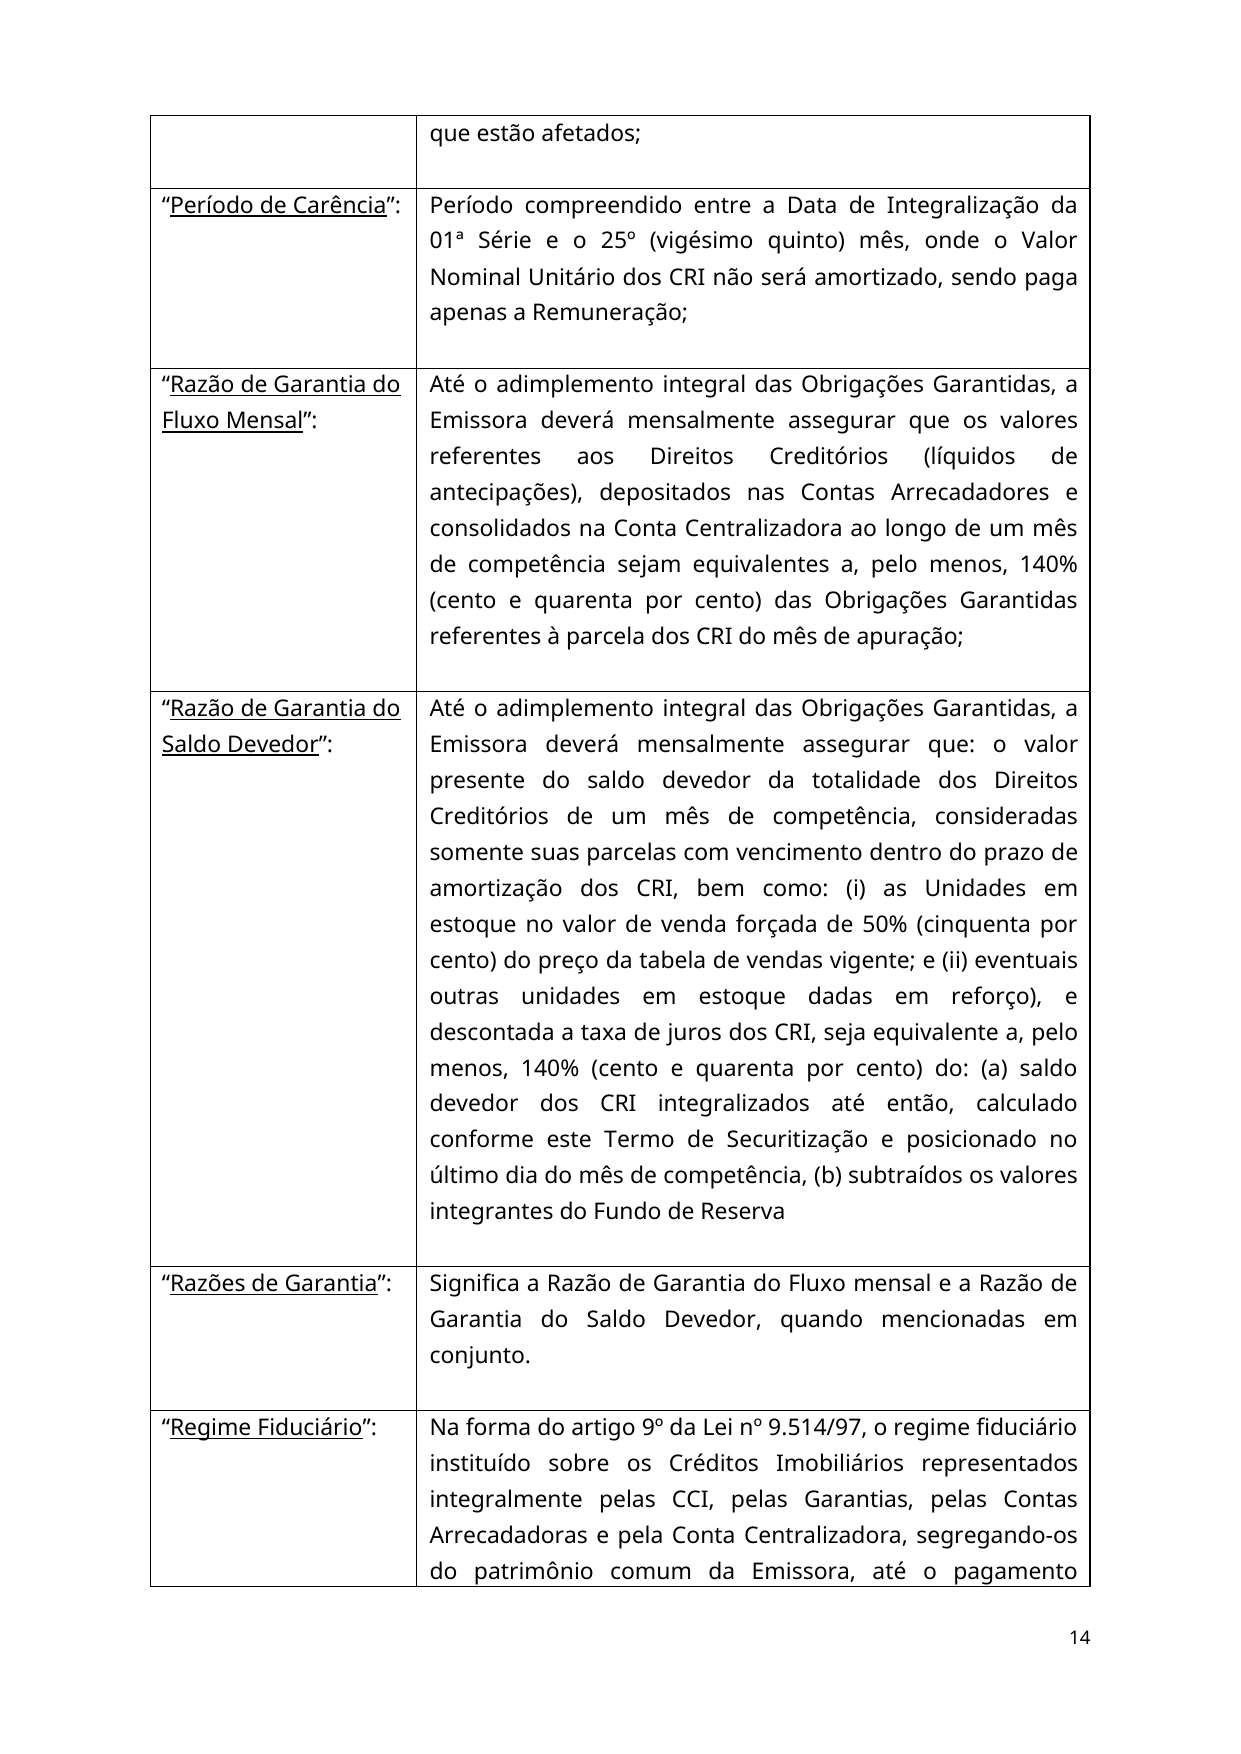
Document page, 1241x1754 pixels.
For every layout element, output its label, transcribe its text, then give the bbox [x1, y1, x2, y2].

table_cell “Razão de Garantia do Saldo Devedor”: [151, 692, 416, 1266]
table_cell “Razão de Garantia do Fluxo Mensal”: [151, 369, 416, 691]
table_cell “Período de Carência”: [151, 189, 416, 367]
table_cell Até o adimplemento integral das Obrigações Garantidas, a Emissora deverá mensalmente assegurar que: o valor presente do saldo devedor da totalidade dos Direitos Creditórios de um mês de competência, consideradas somente suas parcelas com vencimento dentro do prazo de amortização dos CRI, bem como: (i) as Unidades em estoque no valor de venda forçada de 50% (cinquenta por cento) do preço da tabela de vendas vigente; e (ii) eventuais outras unidades em estoque dadas em reforço), e descontada a taxa de juros dos CRI, seja equivalente a, pelo menos, 140% (cento e quarenta por cento) do: (a) saldo devedor dos CRI integralizados até então, calculado conforme este Termo de Securitização e posicionado no último dia do mês de competência, (b) subtraídos os valores integrantes do Fundo de Reserva [417, 692, 1089, 1266]
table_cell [417, 1411, 1089, 1586]
table_cell Período compreendido entre a Data de Integralização da 01ª Série e o 25º (vigésimo quinto) mês, onde o Valor Nominal Unitário dos CRI não será amortizado, sendo paga apenas a Remuneração; [417, 189, 1089, 367]
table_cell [151, 116, 416, 187]
table_cell Significa a Razão de Garantia do Fluxo mensal e a Razão de Garantia do Saldo Devedor, quando mencionadas em conjunto. [417, 1267, 1089, 1410]
table_cell Até o adimplemento integral das Obrigações Garantidas, a Emissora deverá mensalmente assegurar que os valores referentes aos Direitos Creditórios (líquidos de antecipações), depositados nas Contas Arrecadadores e consolidados na Conta Centralizadora ao longo de um mês de competência sejam equivalentes a, pelo menos, 140% (cento e quarenta por cento) das Obrigações Garantidas referentes à parcela dos CRI do mês de apuração; [417, 369, 1089, 691]
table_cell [417, 116, 1089, 187]
table_cell “Razões de Garantia”: [151, 1267, 416, 1410]
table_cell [151, 1411, 416, 1586]
